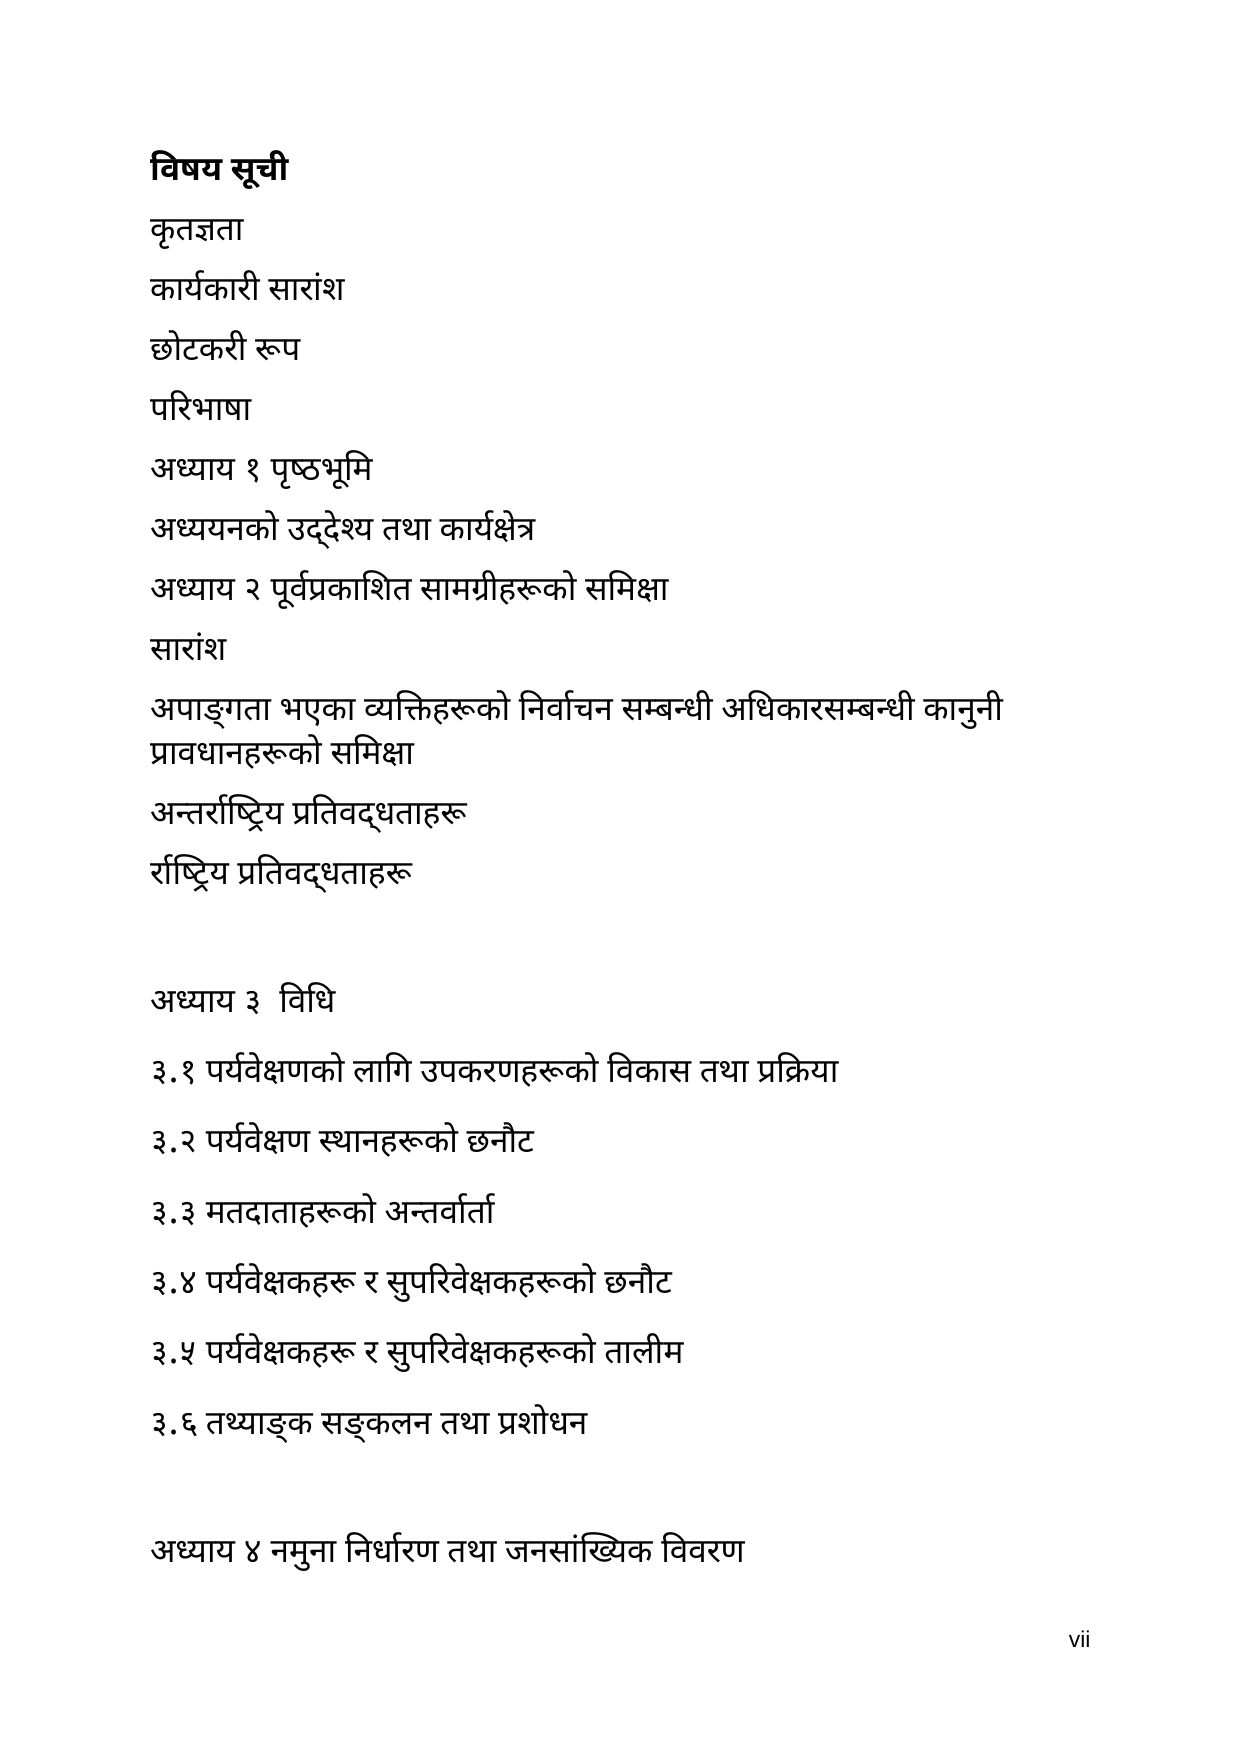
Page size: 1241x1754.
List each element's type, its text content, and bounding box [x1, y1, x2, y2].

text छोटकरी रूप [150, 330, 1090, 374]
text र्राष्ट्रिय प्रतिवद्धताहरू [150, 854, 1090, 898]
text ३.६ तथ्याङ्क सङ्कलन तथा प्रशोधन [150, 1394, 1090, 1448]
text ३.१ पर्यवेक्षणको लागि उपकरणहरूको विकास तथा प्रक्रिया [150, 1042, 1090, 1096]
text अध्याय २ पूर्वप्रकाशित सामग्रीहरूको समिक्षा [150, 571, 1090, 614]
text ३.४ पर्यवेक्षकहरू र सुपरिवेक्षकहरूको छनौट [150, 1253, 1090, 1307]
text अध्ययनको उद्देश्य तथा कार्यक्षेत्र [150, 511, 1090, 554]
text ३.३ मतदाताहरूको अन्तर्वार्ता [150, 1183, 1090, 1237]
text अपाङ्गता भएका व्यक्तिहरूको निर्वाचन सम्बन्धी अधिकारसम्बन्धी कानुनी प्रावधानहरूको समिक्षा [150, 691, 1090, 778]
text ३.२ पर्यवेक्षण स्थानहरूको छनौट [150, 1113, 1090, 1166]
text अध्याय ३ विधि [150, 982, 1090, 1026]
text कृतज्ञता [150, 210, 1090, 253]
text सारांश [150, 631, 1090, 674]
text कार्यकारी सारांश [150, 270, 1090, 314]
text अध्याय १ पृष्ठभूमि [150, 451, 1090, 494]
text ३.५ पर्यवेक्षकहरू र सुपरिवेक्षकहरूको तालीम [150, 1324, 1090, 1377]
text परिभाषा [150, 390, 1090, 434]
text अन्तर्राष्ट्रिय प्रतिवद्धताहरू [150, 794, 1090, 838]
text विषय सूची [150, 150, 1090, 193]
text अध्याय ४ नमुना निर्धारण तथा जनसांख्यिक विवरण [150, 1532, 1090, 1576]
